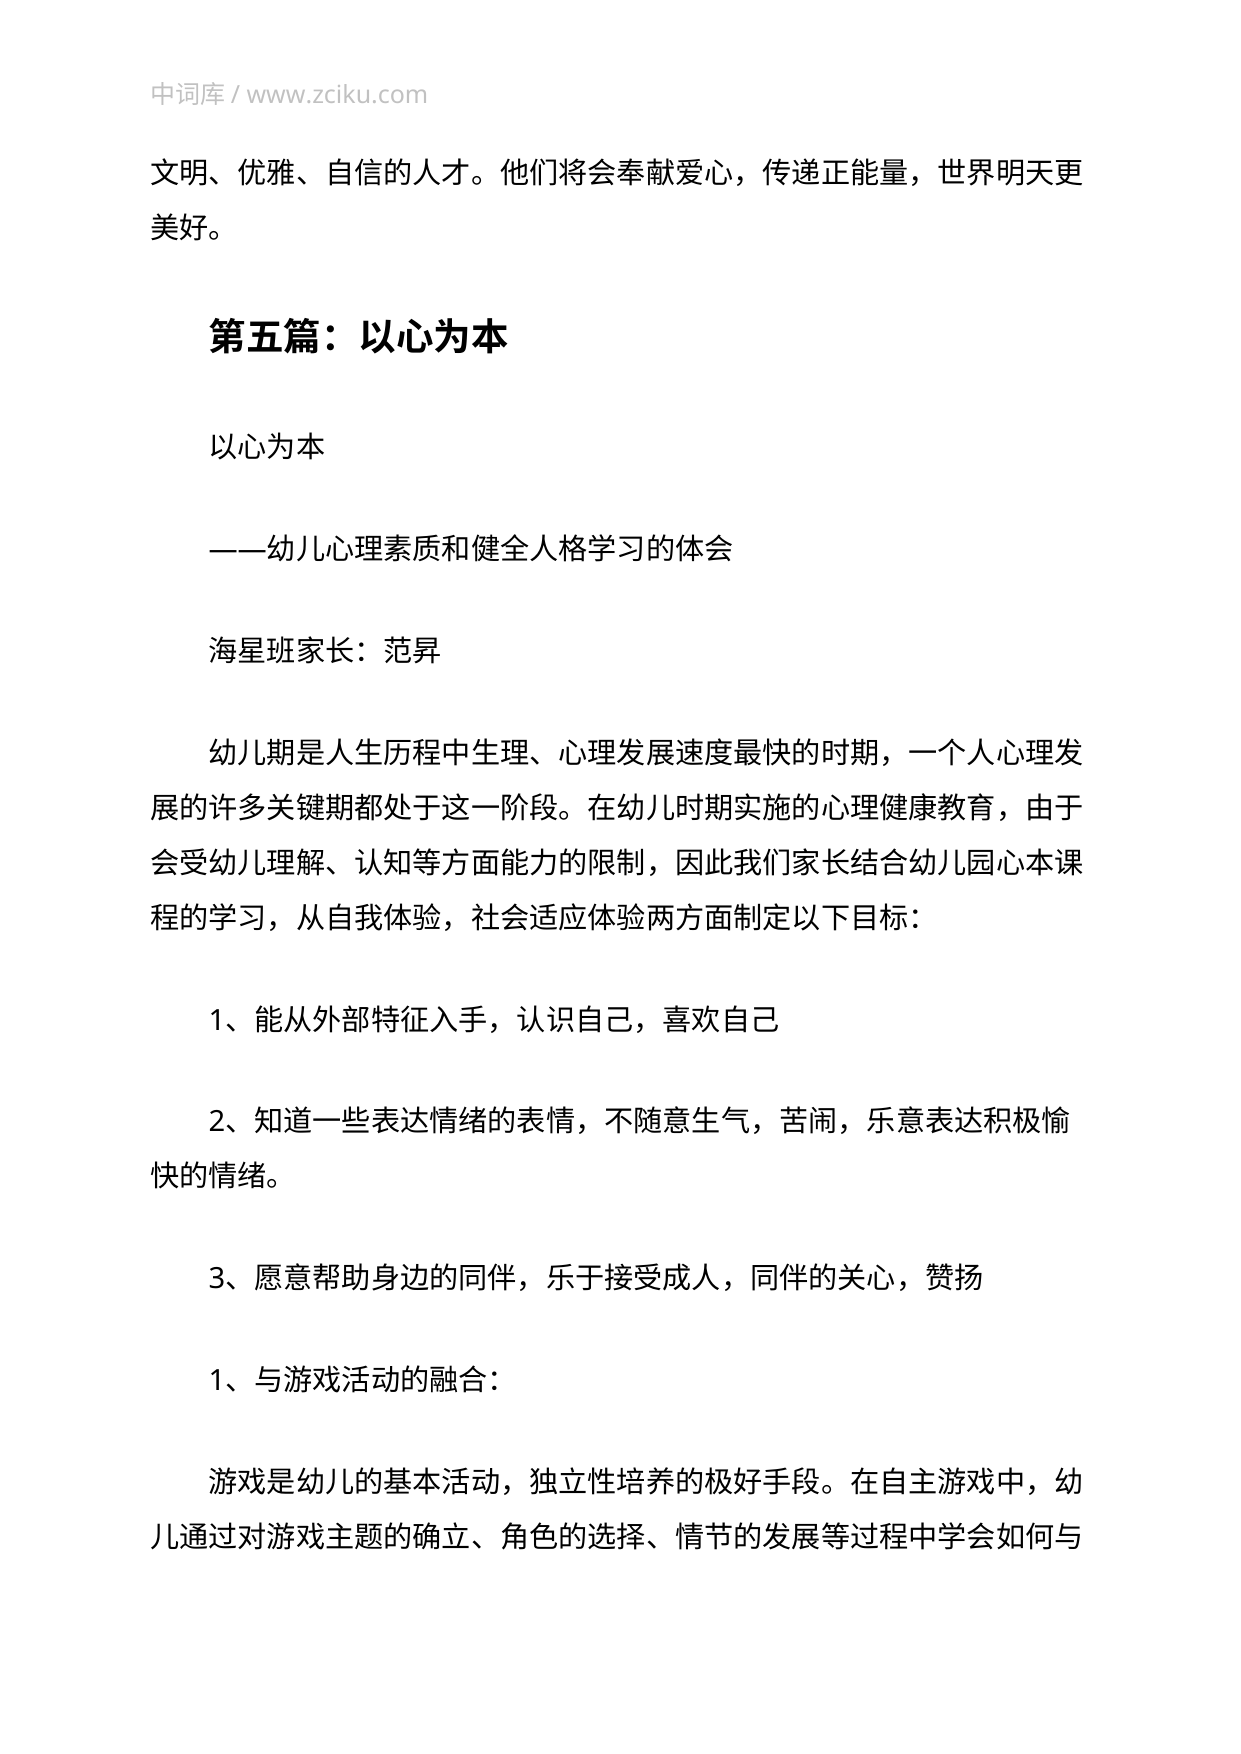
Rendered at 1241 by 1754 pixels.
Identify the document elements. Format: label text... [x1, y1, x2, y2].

text 幼儿期是人生历程中生理、心理发展速度最快的时期，一个人心理发展的许多关键期都处于这一阶段。在幼儿时期实施的心理健康教育，由于会受幼儿理解、认知等方面能力的限制，因此我们家长结合幼儿园心本课程的学习，从自我体验，社会适应体验两方面制定以下目标： [150, 729, 1090, 937]
text 3、愿意帮助身边的同伴，乐于接受成人，同伴的关心，赞扬 [150, 1255, 1090, 1297]
text 2、知道一些表达情绪的表情，不随意生气，苦闹，乐意表达积极愉快的情绪。 [150, 1098, 1090, 1195]
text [150, 1459, 1090, 1556]
text 1、能从外部特征入手，认识自己，喜欢自己 [150, 996, 1090, 1038]
text ——幼儿心理素质和健全人格学习的体会 [150, 526, 1090, 568]
text 海星班家长：范昇 [150, 628, 1090, 670]
text 第五篇：以心为本 [150, 307, 1090, 361]
text 以心为本 [150, 424, 1090, 466]
text 1、与游戏活动的融合： [150, 1357, 1090, 1399]
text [150, 150, 1090, 247]
